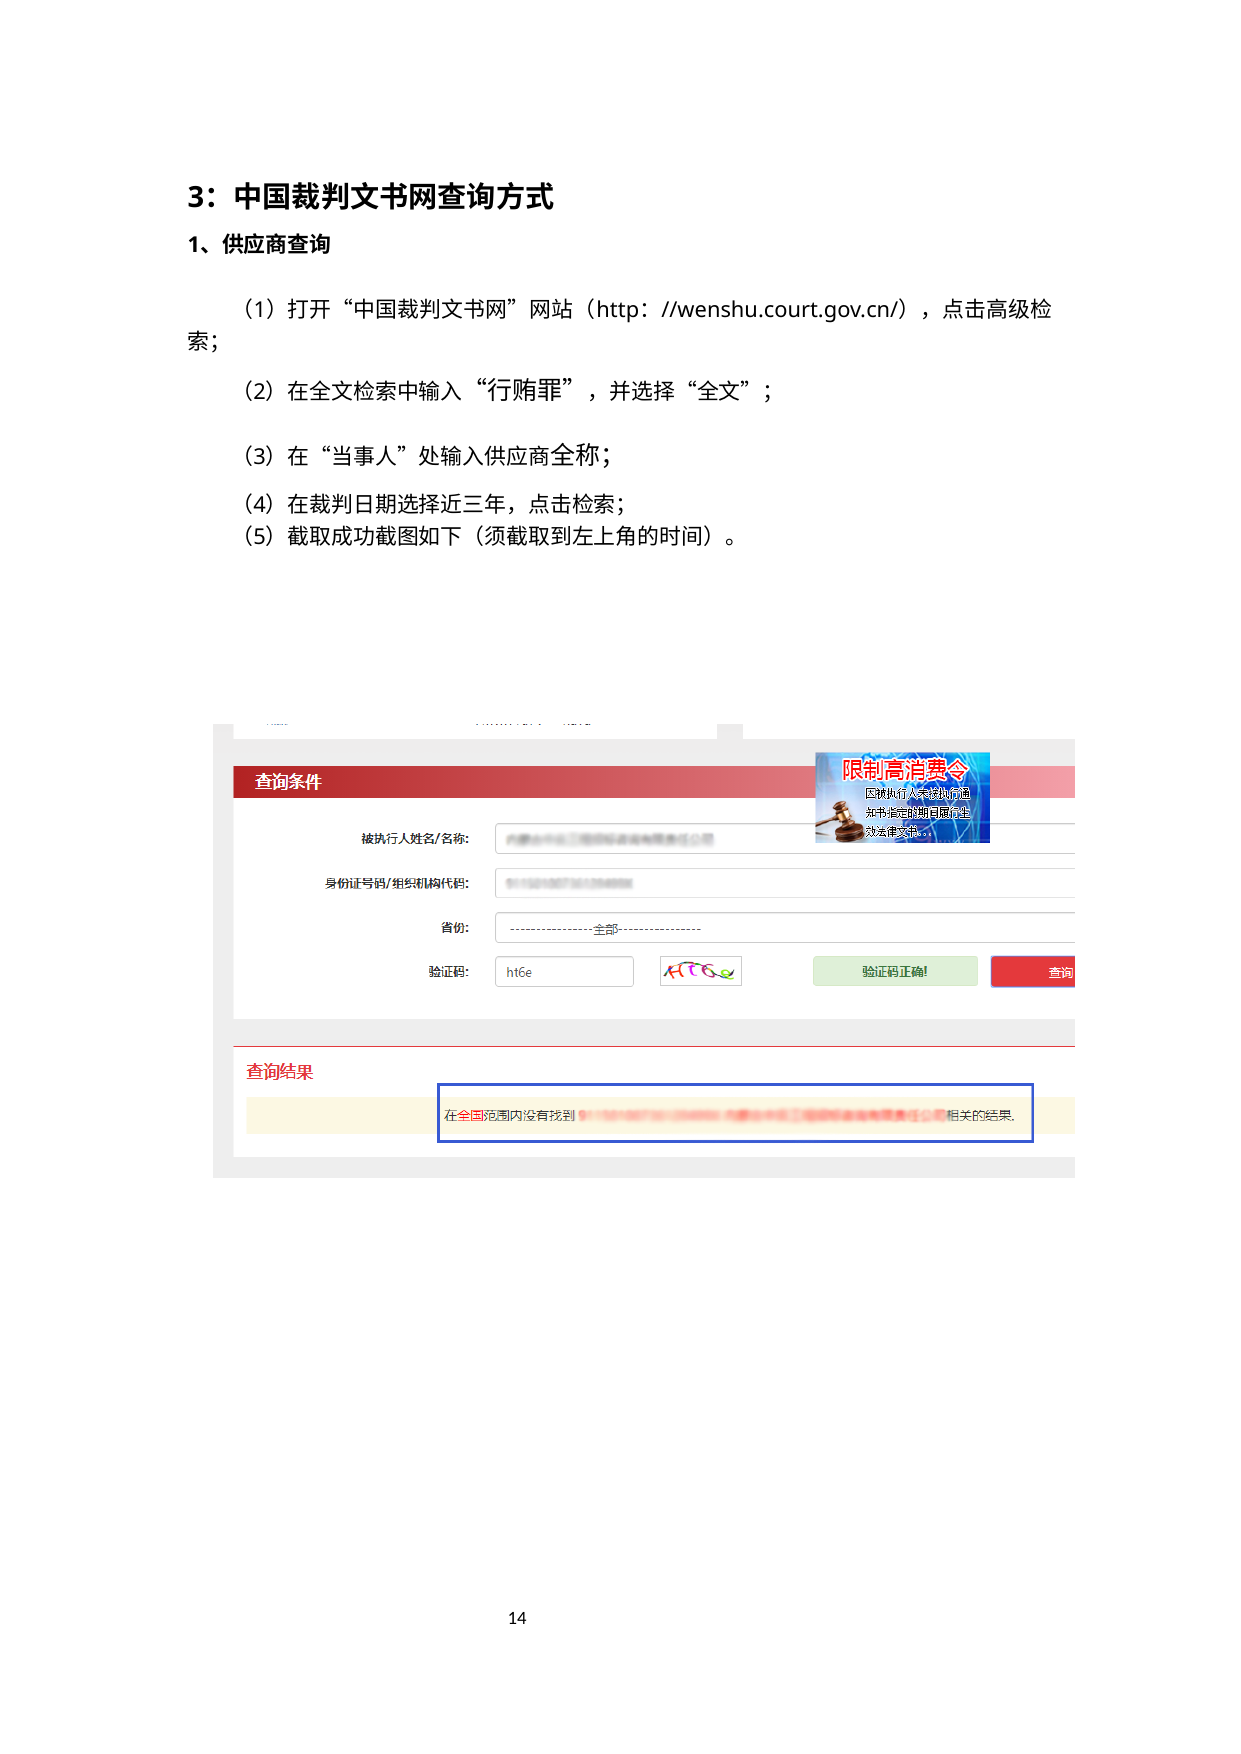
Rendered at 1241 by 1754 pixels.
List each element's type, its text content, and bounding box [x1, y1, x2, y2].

text （1）打开“中国裁判文书网”网站（http：//wenshu.court.gov.cn/），点击高级检索； [187, 291, 1053, 356]
text （2）在全文检索中输入“行贿罪”，并选择“全文”； [187, 356, 1053, 421]
text 1、供应商查询 [187, 227, 1053, 259]
text （5）截取成功截图如下（须截取到左上角的时间）。 [187, 519, 1053, 551]
text 3：中国裁判文书网查询方式 [187, 162, 1053, 227]
text （3）在“当事人”处输入供应商全称； [187, 421, 1053, 486]
text （4）在裁判日期选择近三年，点击检索； [187, 486, 1053, 519]
picture [213, 724, 1075, 1178]
